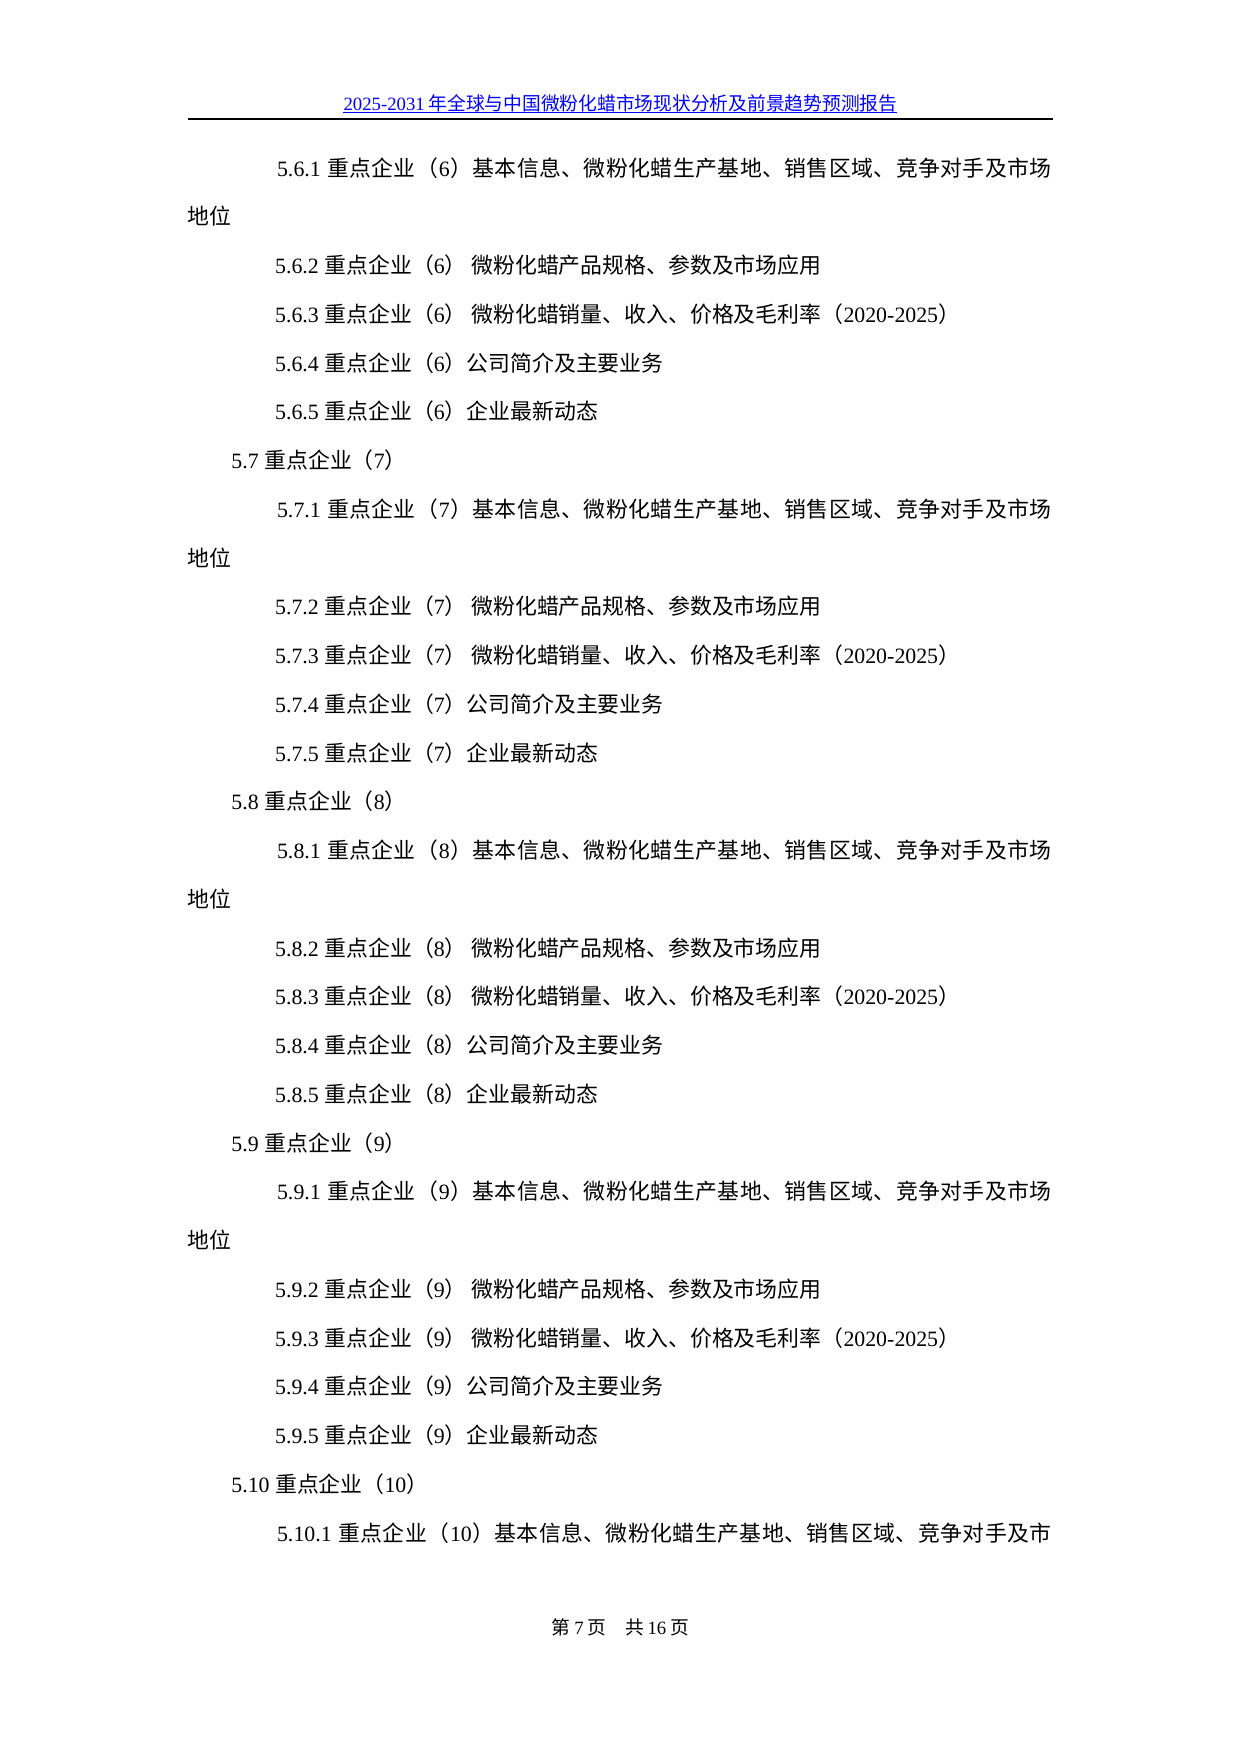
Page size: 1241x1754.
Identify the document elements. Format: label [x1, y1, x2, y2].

text [187, 150, 1053, 1548]
